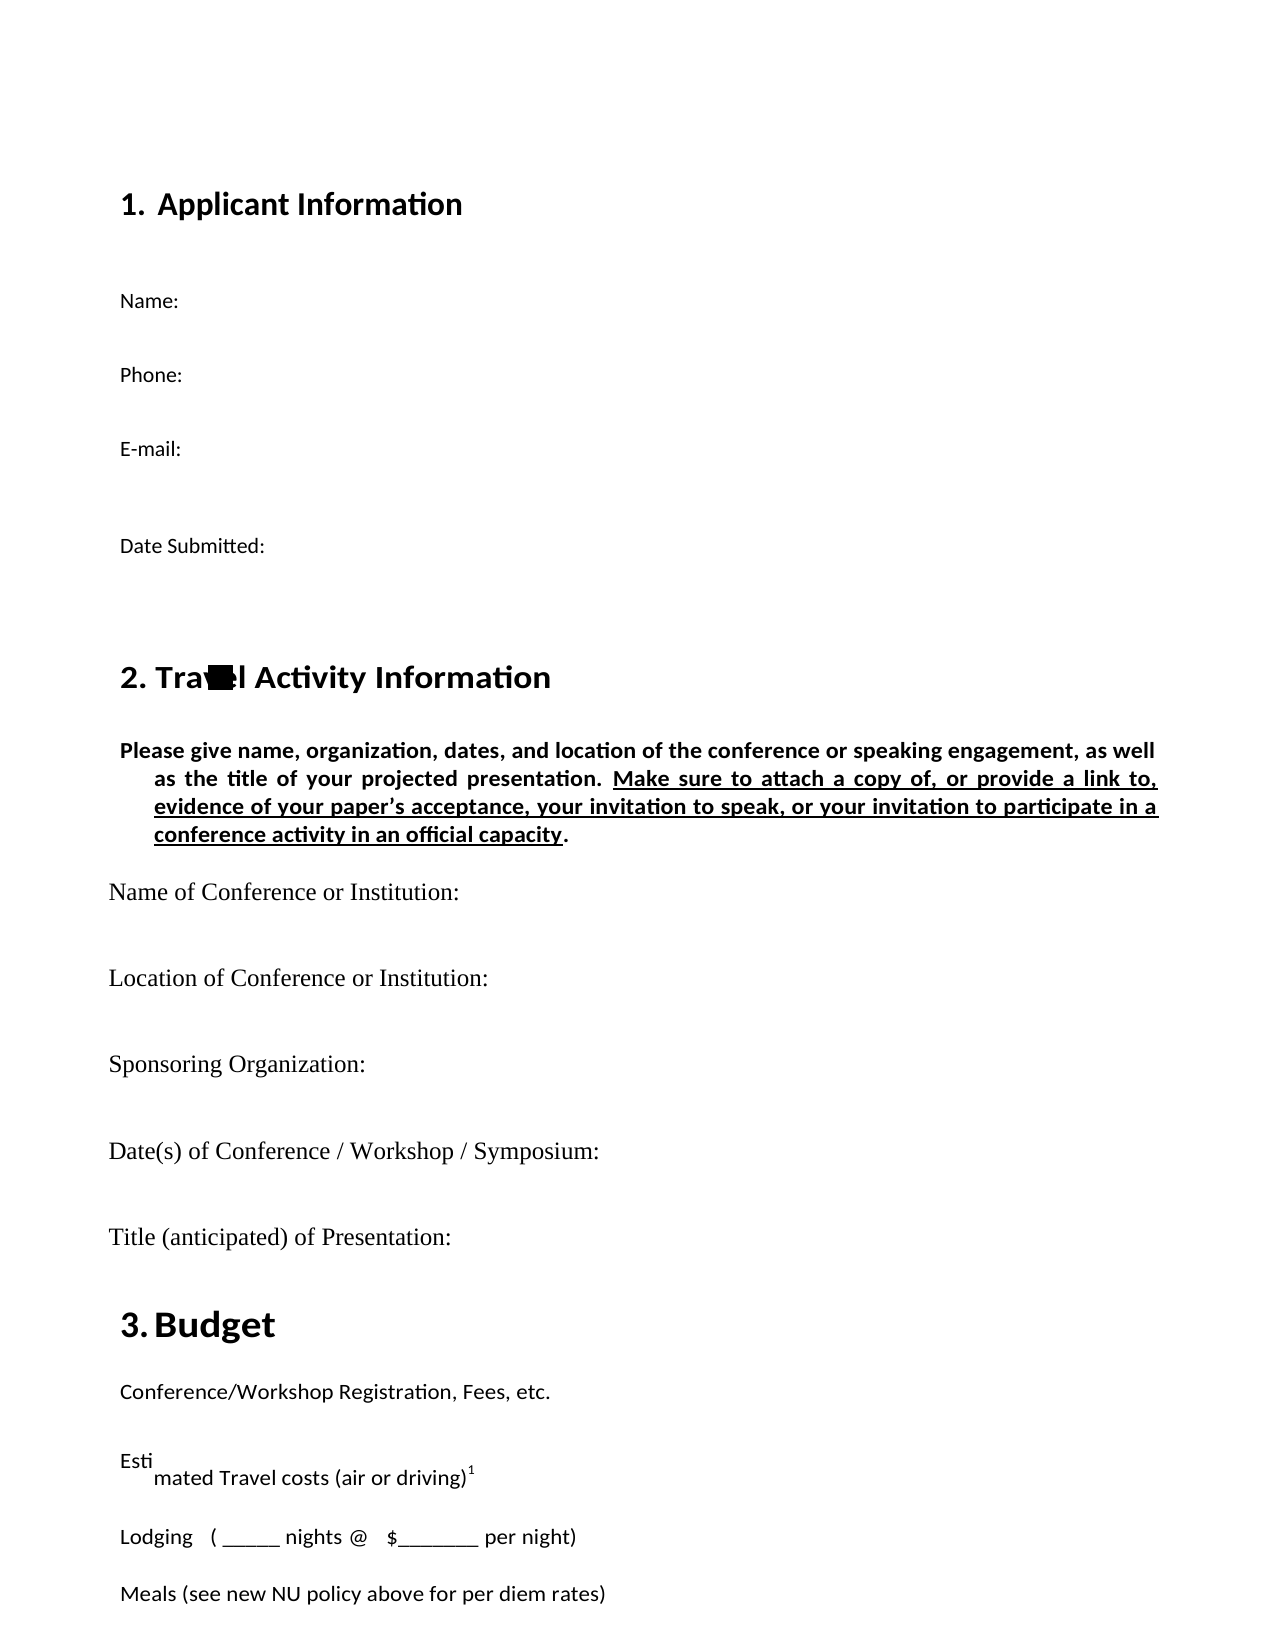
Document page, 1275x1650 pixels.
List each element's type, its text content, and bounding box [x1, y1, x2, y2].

text Date Submitted: [120, 491, 1146, 559]
text Conference/Workshop Registration, Fees, etc. [120, 1378, 1158, 1405]
text Location of Conference or Institution: [108, 963, 1158, 992]
text Phone: [120, 361, 1147, 387]
text Title (anticipated) of Presentation: [108, 1222, 1158, 1251]
text Lodging ( _____ nights @ $_______ per night) [120, 1523, 1158, 1550]
text Date(s) of Conference / Workshop / Symposium: [108, 1136, 1158, 1164]
text Meals (see new NU policy above for per diem rates) [120, 1580, 1158, 1606]
list Applicant Information [120, 190, 1158, 222]
subtitle 2. Travel Activity Information [120, 657, 1158, 697]
text Name of Conference or Institution: [108, 877, 1158, 906]
text E-mail: [120, 435, 1147, 461]
text Name: [120, 287, 1147, 313]
subtitle Please give name, organization, dates, and location of the conference or speaking engagement, as well as the title of your projected presentation. Make sure to attach a copy of, or provide a link to, evidence of your paper’s acceptance, your invitation to speak, or your invitation to participate in a conference activity in an official capacity. [120, 736, 1158, 848]
list Budget [120, 1301, 1158, 1347]
text Estimated Travel costs (air or driving)1 [120, 1447, 1158, 1490]
text Sponsoring Organization: [108, 1049, 1158, 1078]
